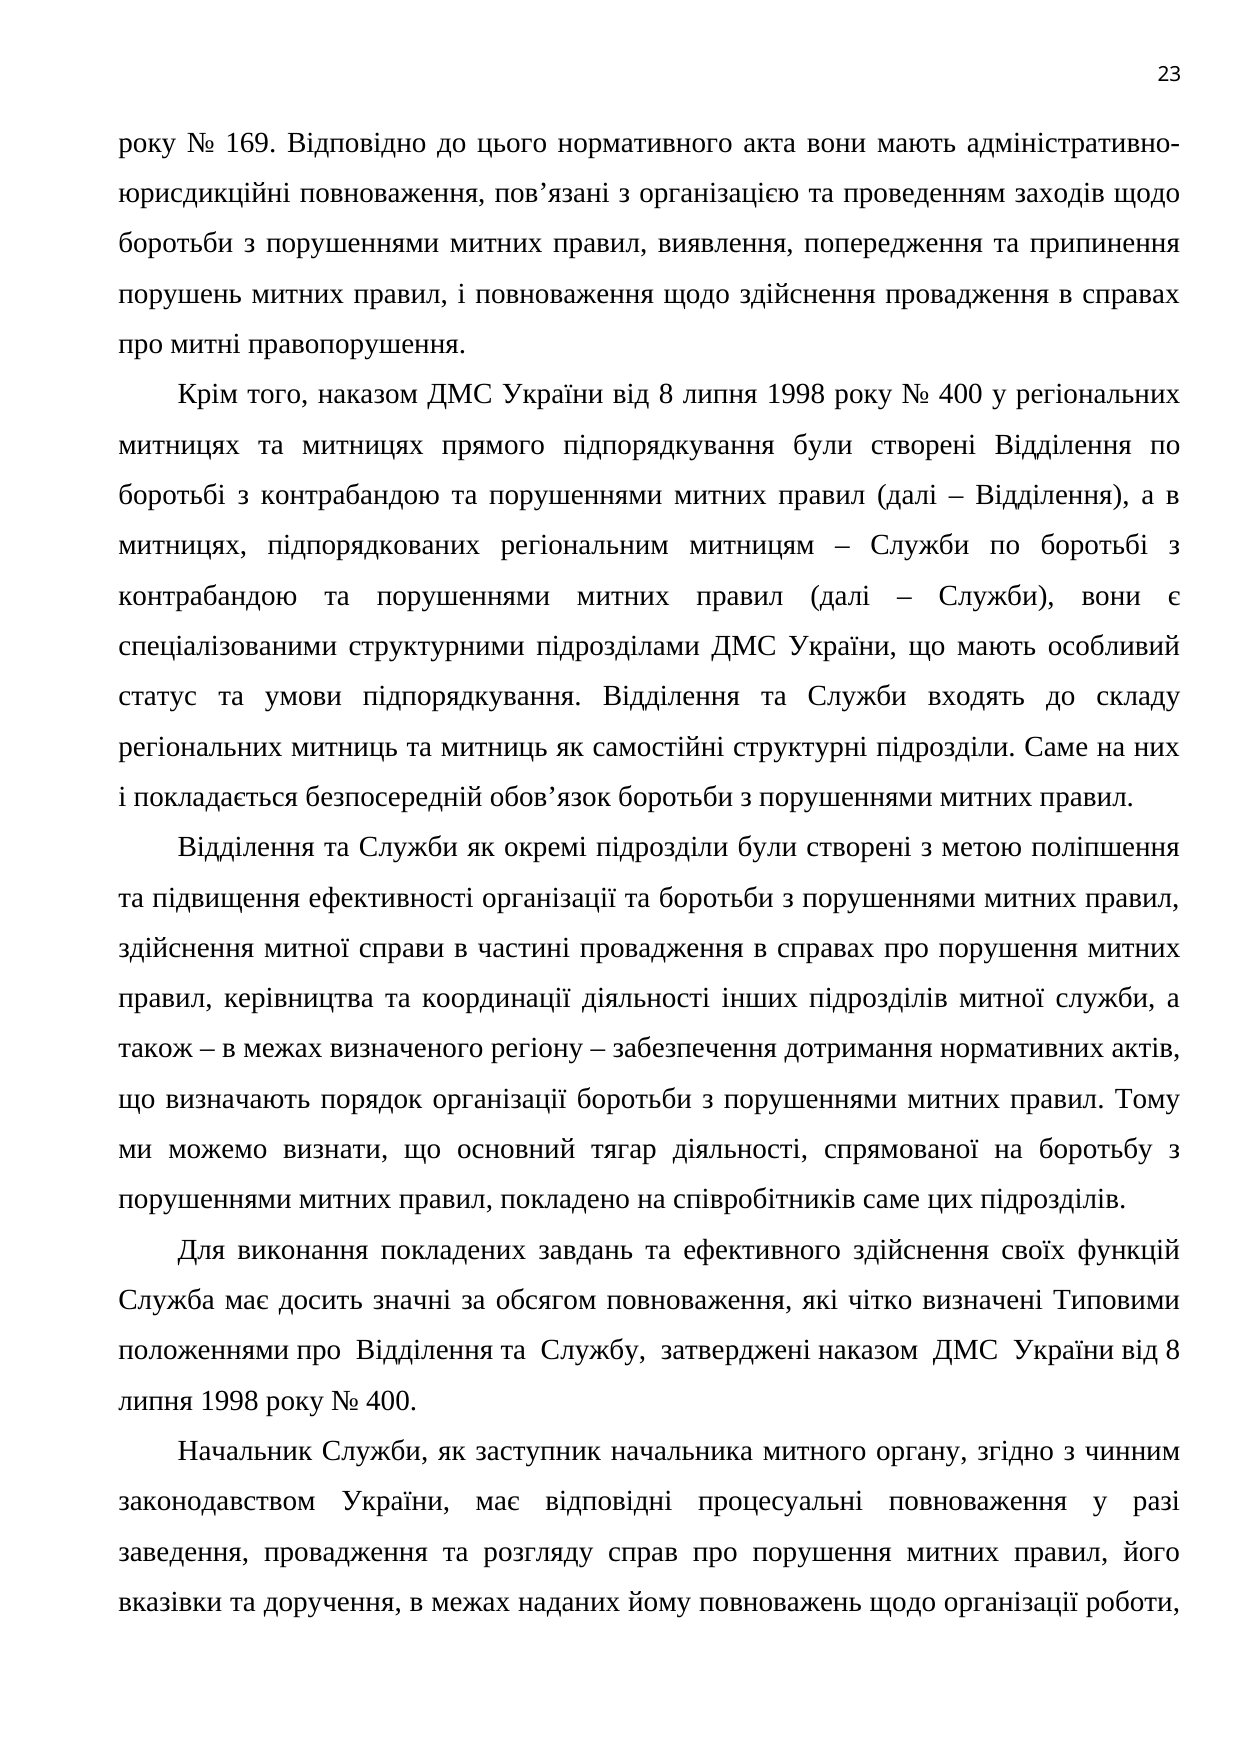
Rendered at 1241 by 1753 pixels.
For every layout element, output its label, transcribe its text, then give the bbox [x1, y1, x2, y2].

text Для виконання покладених завдань та ефективного здійснення своїх функцій Служба має досить значні за обсягом повноваження, які чітко визначені Типовими положеннями про Відділення та Службу, затверджені наказом ДМС України від 8 липня 1998 року № 400. [118, 1232, 1181, 1416]
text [118, 1433, 1181, 1618]
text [118, 125, 1181, 360]
text Крім того, наказом ДМС України від 8 липня 1998 року № 400 у регіональних митницях та митницях прямого підпорядкування були створені Відділення по боротьбі з контрабандою та порушеннями митних правил (далі – Відділення), а в митницях, підпорядкованих регіональним митницям – Служби по боротьбі з контрабандою та порушеннями митних правил (далі – Служби), вони є спеціалізованими структурними підрозділами ДМС України, що мають особливий статус та умови підпорядкування. Відділення та Служби входять до складу регіональних митниць та митниць як самостійні структурні підрозділи. Саме на них і покладається безпосередній обов’язок боротьби з порушеннями митних правил. [118, 377, 1181, 813]
text Відділення та Служби як окремі підрозділи були створені з метою поліпшення та підвищення ефективності організації та боротьби з порушеннями митних правил, здійснення митної справи в частині провадження в справах про порушення митних правил, керівництва та координації діяльності інших підрозділів митної служби, а також – в межах визначеного регіону – забезпечення дотримання нормативних актів, що визначають порядок організації боротьби з порушеннями митних правил. Тому ми можемо визнати, що основний тягар діяльності, спрямованої на боротьбу з порушеннями митних правил, покладено на співробітників саме цих підрозділів. [118, 829, 1181, 1215]
